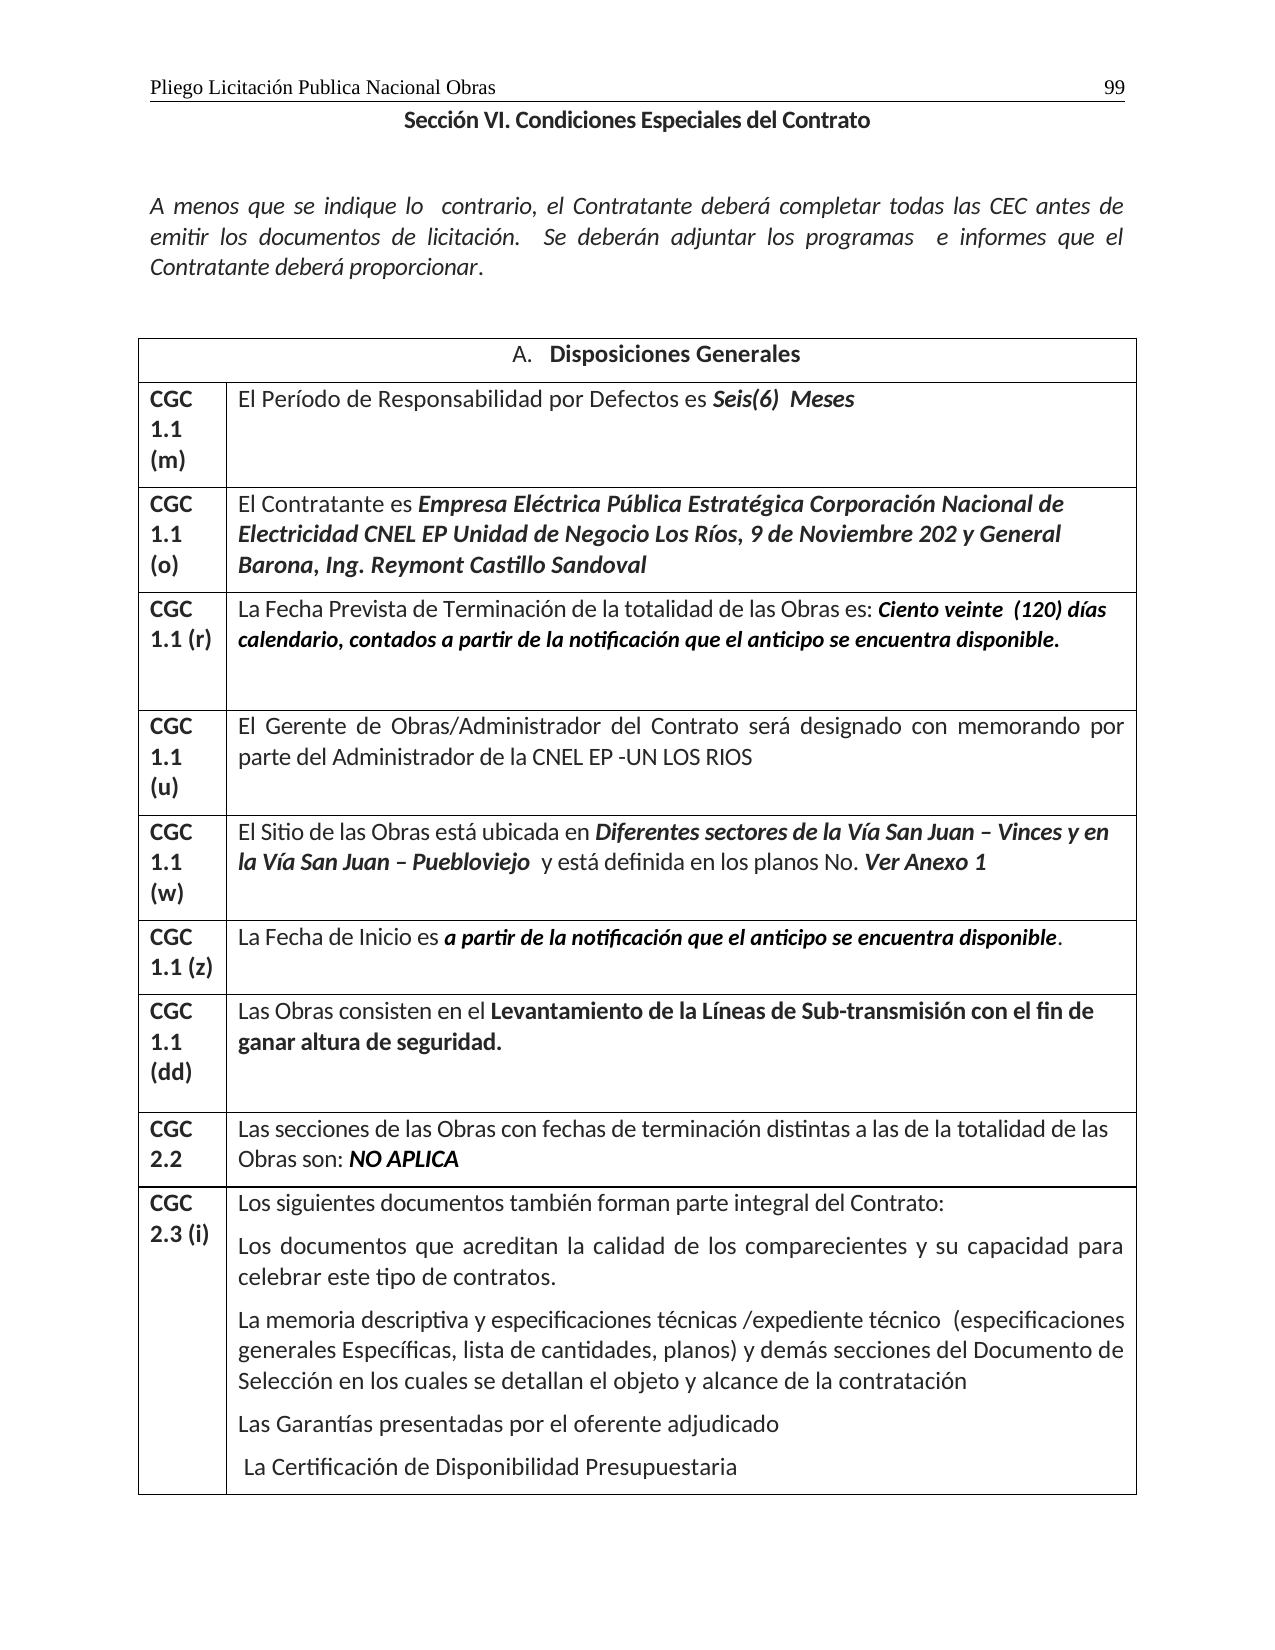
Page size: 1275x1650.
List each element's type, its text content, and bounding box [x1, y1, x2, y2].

table_cell CGC 1.1 (m) [139, 383, 226, 487]
table_cell CGC 2.3 (i) [139, 1188, 226, 1494]
table_cell CGC 1.1 (w) [139, 816, 226, 920]
table_cell CGC 2.2 [139, 1113, 226, 1186]
table_cell El Sitio de las Obras está ubicada en Diferentes sectores de la Vía San Juan – Vinces y en la Vía San Juan – Puebloviejo y está definida en los planos No. Ver Anexo 1 [227, 816, 1136, 920]
table_cell La Fecha de Inicio es a partir de la notificación que el anticipo se encuentra disponible. [227, 921, 1136, 994]
table_cell La Fecha Prevista de Terminación de la totalidad de las Obras es: Ciento veinte (120) días calendario, contados a partir de la notificación que el anticipo se encuentra disponible. [227, 593, 1136, 709]
table_cell CGC 1.1 (u) [139, 711, 226, 814]
table_cell CGC 1.1 (dd) [139, 995, 226, 1112]
table_header Disposiciones Generales [139, 339, 1136, 382]
text A menos que se indique lo contrario, el Contratante deberá completar todas las CEC antes de emitir los documentos de licitación. Se deberán adjuntar los programas e informes que el Contratante deberá proporcionar. [150, 191, 1125, 282]
table_cell Las secciones de las Obras con fechas de terminación distintas a las de la totalidad de las Obras son: NO APLICA [227, 1113, 1136, 1186]
table_cell El Período de Responsabilidad por Defectos es Seis(6) Meses [227, 383, 1136, 487]
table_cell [227, 1188, 1136, 1494]
subtitle Sección VI. Condiciones Especiales del Contrato [150, 104, 1125, 135]
table_cell CGC 1.1 (o) [139, 488, 226, 592]
table_cell El Gerente de Obras/Administrador del Contrato será designado con memorando por parte del Administrador de la CNEL EP -UN LOS RIOS [227, 711, 1136, 814]
table_cell CGC 1.1 (r) [139, 593, 226, 709]
table_cell CGC 1.1 (z) [139, 921, 226, 994]
table_cell Las Obras consisten en el Levantamiento de la Líneas de Sub-transmisión con el fin de ganar altura de seguridad. [227, 995, 1136, 1112]
table_cell El Contratante es Empresa Eléctrica Pública Estratégica Corporación Nacional de Electricidad CNEL EP Unidad de Negocio Los Ríos, 9 de Noviembre 202 y General Barona, Ing. Reymont Castillo Sandoval [227, 488, 1136, 592]
